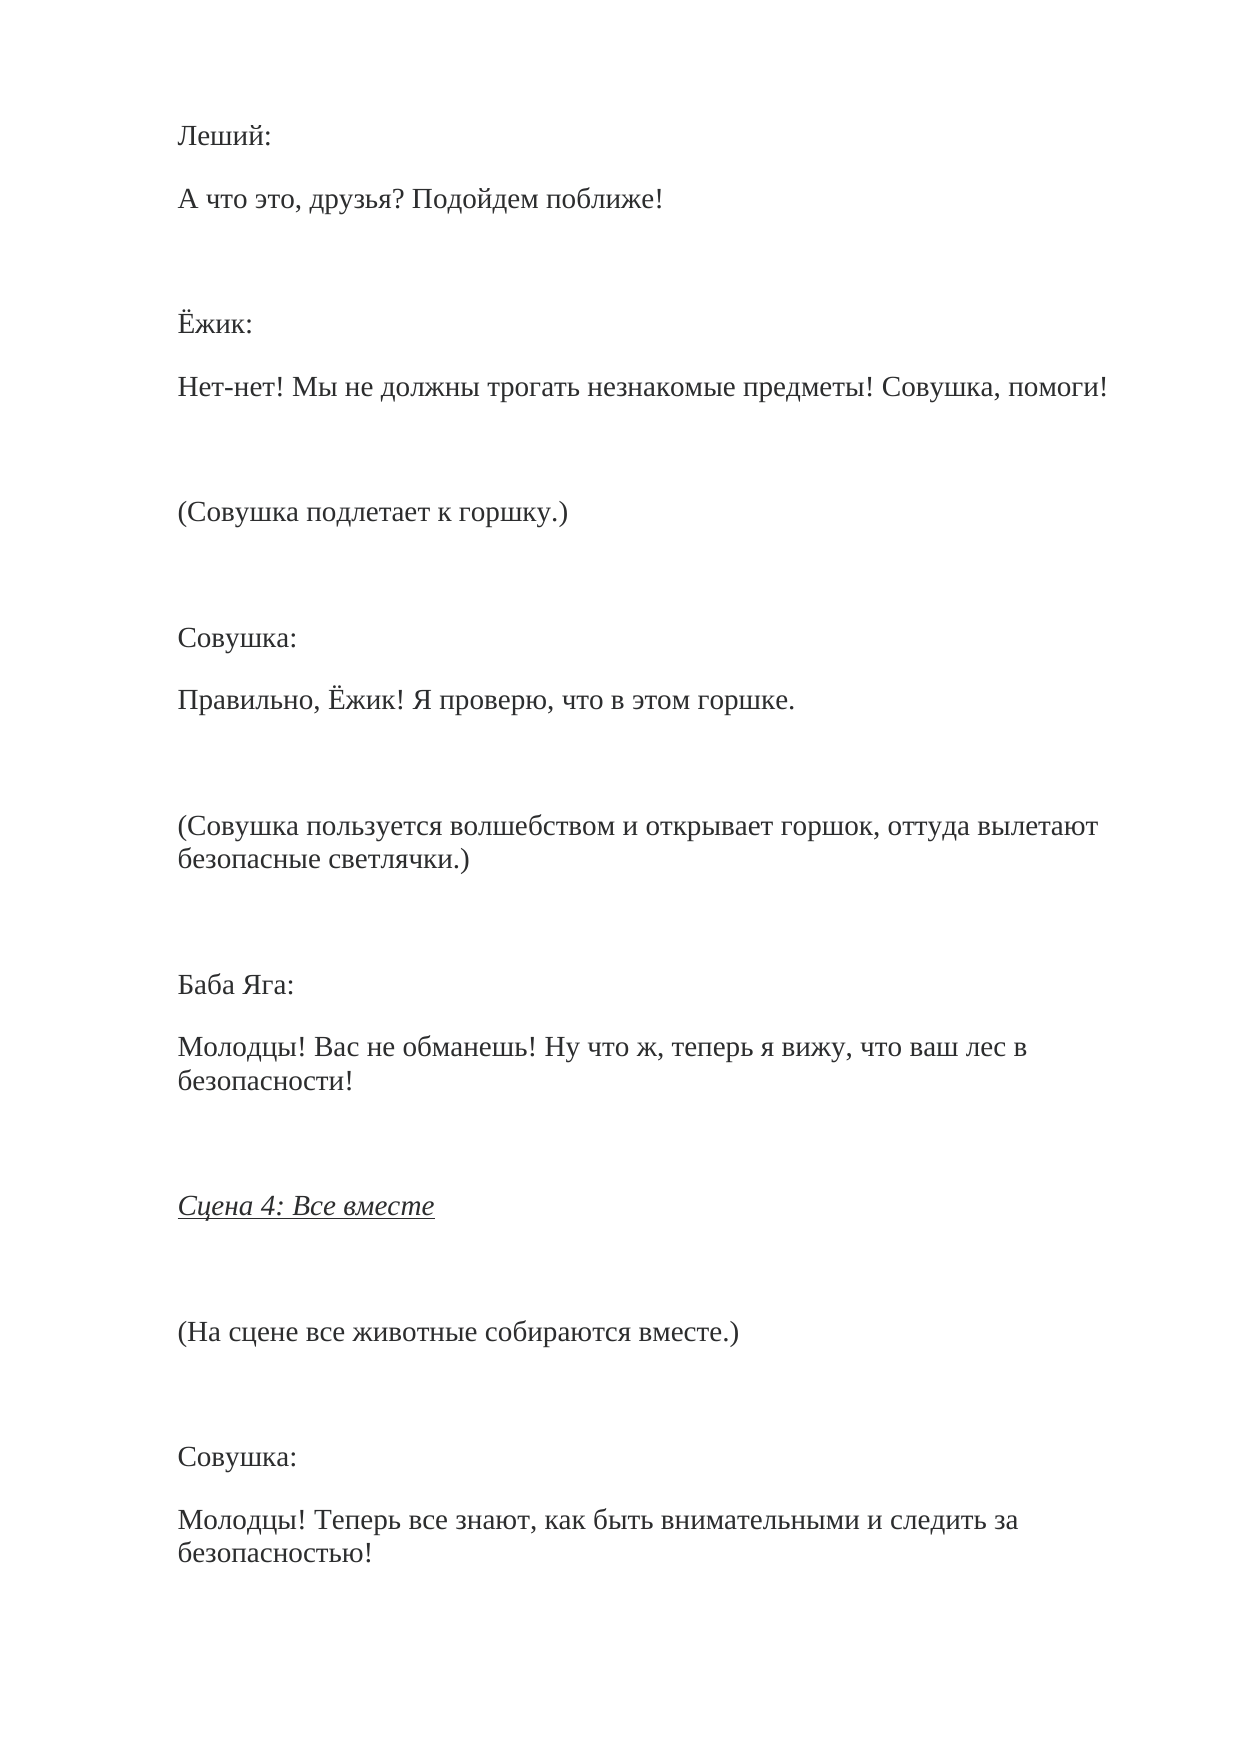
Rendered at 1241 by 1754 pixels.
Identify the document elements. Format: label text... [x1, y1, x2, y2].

text Сцена 4: Все вместе [177, 1188, 1152, 1222]
text Нет-нет! Мы не должны трогать незнакомые предметы! Совушка, помоги! [177, 369, 1152, 402]
text (Совушка пользуется волшебством и открывает горшок, оттуда вылетают безопасные светлячки.) [177, 808, 1152, 875]
text Молодцы! Вас не обманешь! Ну что ж, теперь я вижу, что ваш лес в безопасности! [177, 1029, 1152, 1097]
text Совушка: [177, 620, 1152, 653]
text Совушка: [177, 1439, 1152, 1473]
text (Совушка подлетает к горшку.) [177, 494, 1152, 528]
text Баба Яга: [177, 967, 1152, 1000]
text (На сцене все животные собираются вместе.) [177, 1314, 1152, 1347]
text Молодцы! Теперь все знают, как быть внимательными и следить за безопасностью! [177, 1502, 1152, 1569]
text Леший: [177, 118, 1152, 152]
text А что это, друзья? Подойдем поближе! [177, 181, 1152, 214]
text Правильно, Ёжик! Я проверю, что в этом горшке. [177, 682, 1152, 716]
text Ёжик: [177, 306, 1152, 340]
